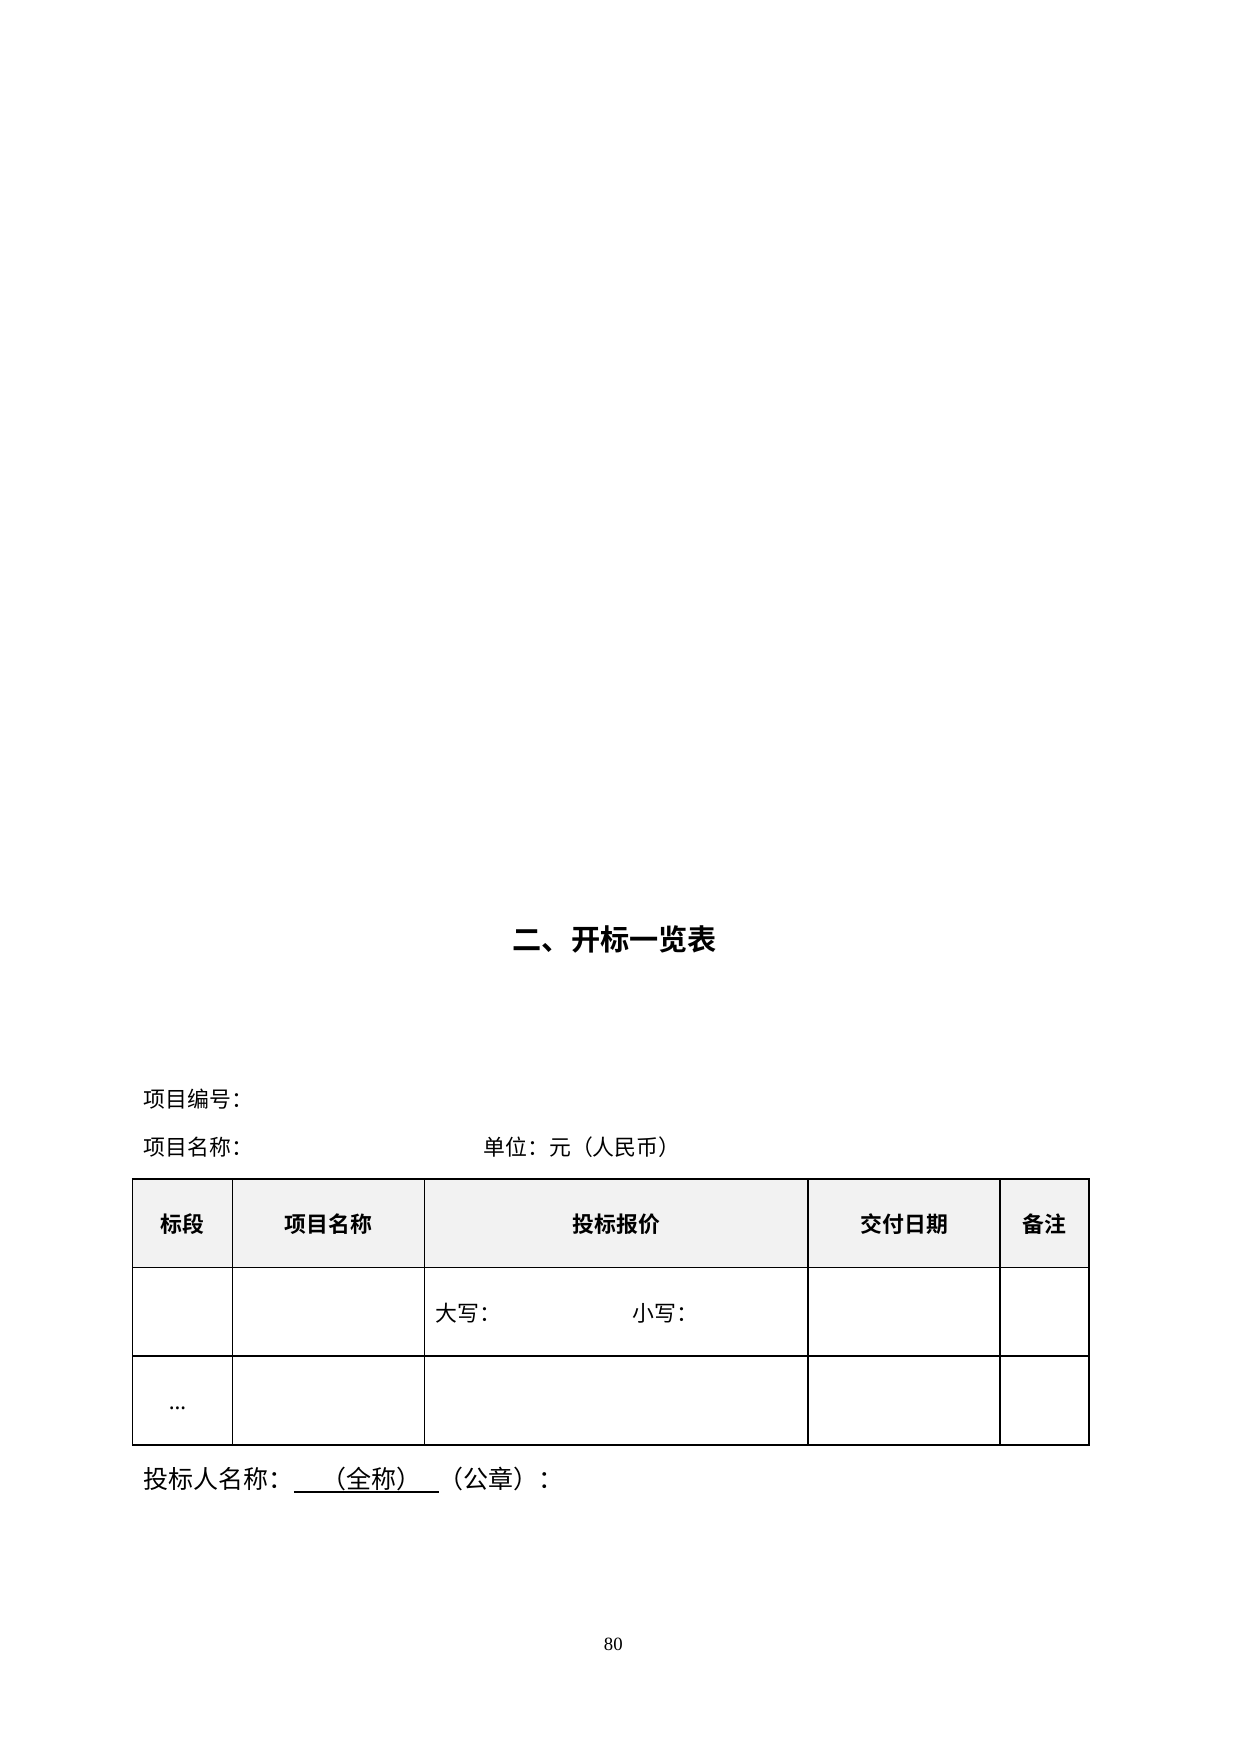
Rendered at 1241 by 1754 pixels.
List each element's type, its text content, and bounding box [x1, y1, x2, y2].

text 投标人名称： （全称） （公章）： [144, 1446, 1085, 1511]
text 二、开标一览表 [144, 905, 1085, 970]
table_cell [809, 1357, 999, 1444]
table_header 项目名称 [233, 1180, 424, 1267]
table_cell [425, 1357, 807, 1444]
table_header 标段 [133, 1180, 232, 1267]
table_header 投标报价 [425, 1180, 807, 1267]
table_cell [233, 1357, 424, 1444]
table_header 备注 [1001, 1180, 1088, 1267]
table_cell [133, 1268, 232, 1355]
table_cell 大写： 小写： [425, 1268, 807, 1355]
table_cell [233, 1268, 424, 1355]
text 项目名称： 单位：元（人民币） [144, 1130, 1085, 1162]
table_header 交付日期 [809, 1180, 999, 1267]
table_cell … [133, 1357, 232, 1444]
text 项目编号： [144, 1081, 1085, 1114]
table_cell [1001, 1357, 1088, 1444]
table_cell [809, 1268, 999, 1355]
table_cell [1001, 1268, 1088, 1355]
